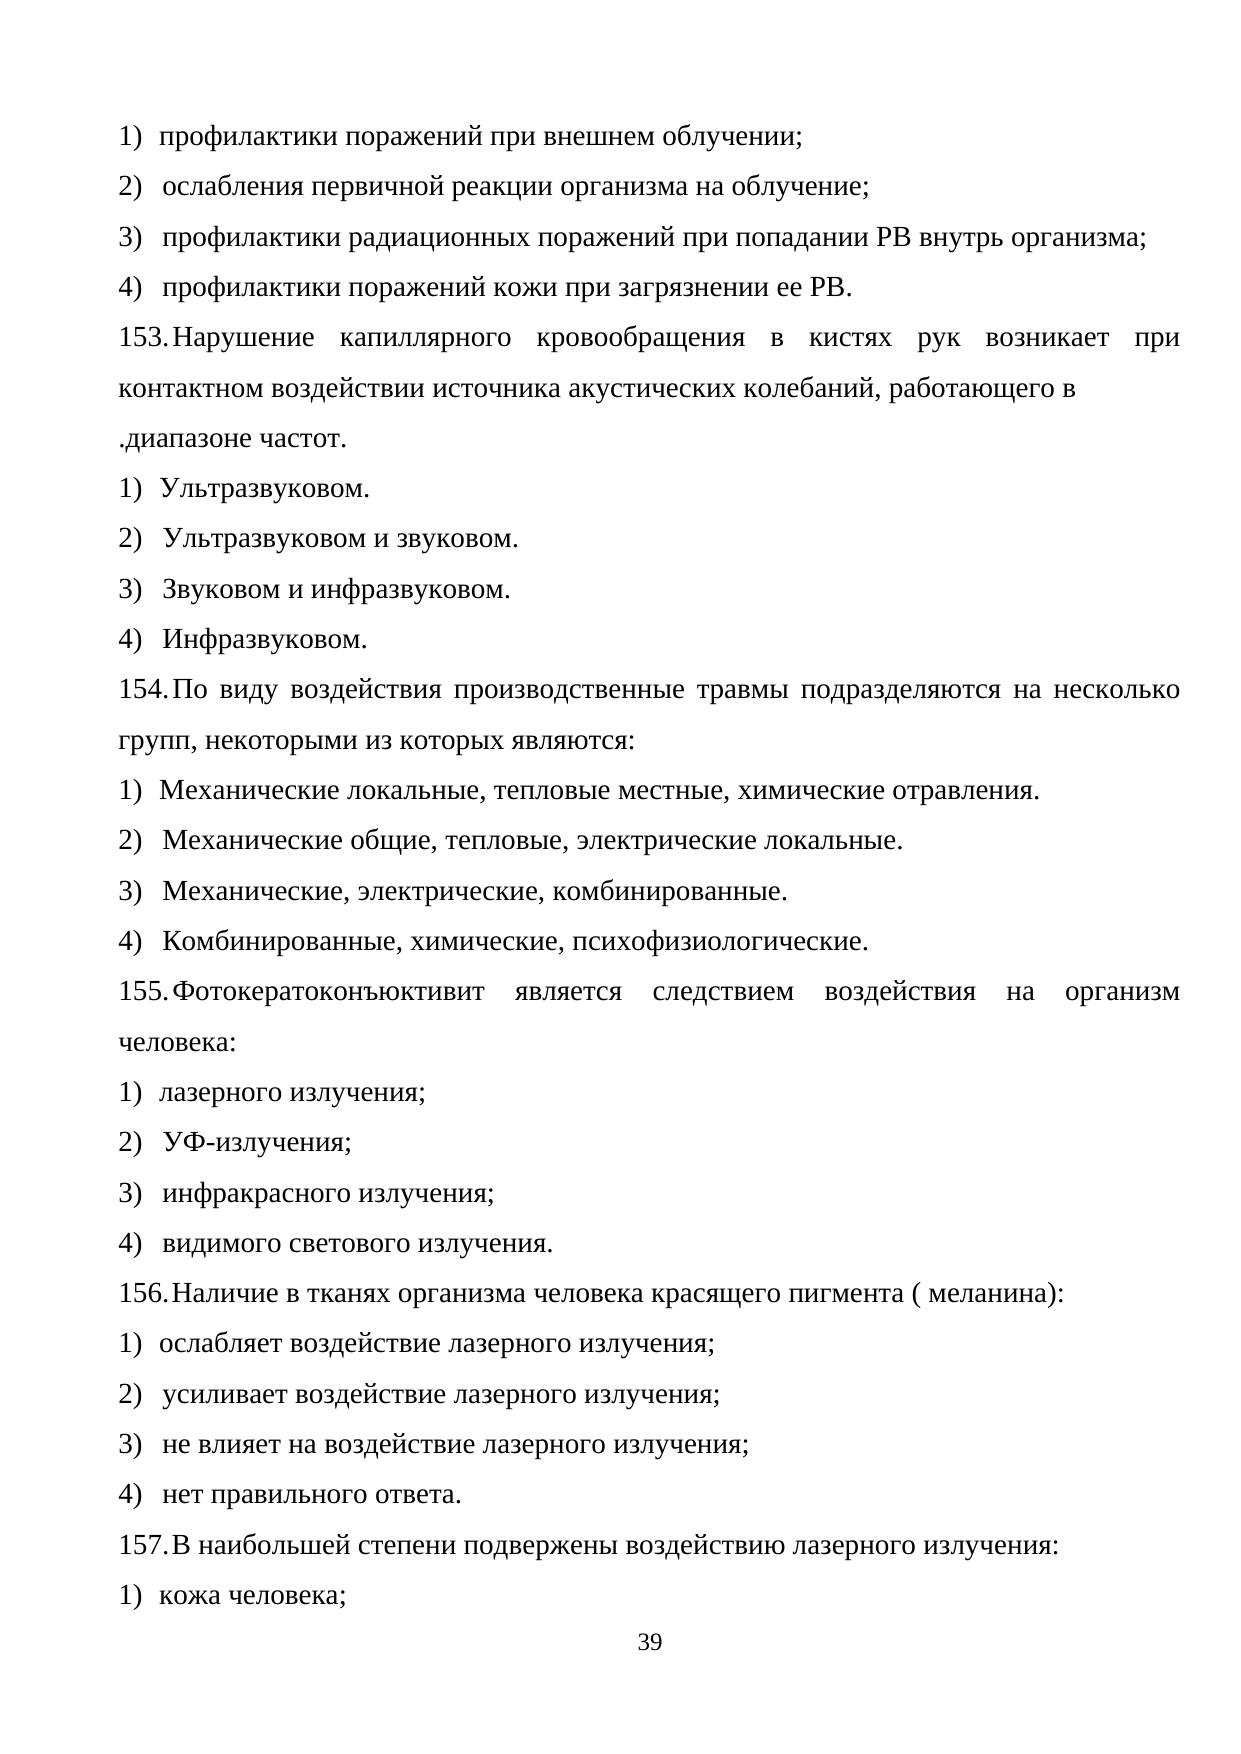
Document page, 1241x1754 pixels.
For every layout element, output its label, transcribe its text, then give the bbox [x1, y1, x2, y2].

list В наибольшей степени подвержены воздействию лазерного излучения: [118, 1527, 1181, 1560]
list усиливает воздействие лазерного излучения; [118, 1376, 1181, 1409]
list инфракрасного излучения; [118, 1175, 1181, 1208]
list Наличие в тканях организма человека красящего пигмента ( меланина): [118, 1275, 1181, 1309]
list Звуковом и инфразвуковом. [118, 571, 1181, 604]
list По виду воздействия производственные травмы подразделяются на несколько групп, некоторыми из которых являются: [118, 672, 1181, 755]
list профилактики поражений кожи при загрязнении ее РВ. [118, 269, 1181, 303]
list профилактики радиационных поражений при попадании РВ внутрь организма; [118, 219, 1181, 252]
list видимого светового излучения. [118, 1225, 1181, 1258]
list лазерного излучения; [118, 1074, 1181, 1108]
list Инфразвуковом. [118, 621, 1181, 655]
list Ультразвуковом. [118, 470, 1181, 504]
list не влияет на воздействие лазерного излучения; [118, 1426, 1181, 1460]
list Комбинированные, химические, психофизиологические. [118, 923, 1181, 957]
list нет правильного ответа. [118, 1477, 1181, 1510]
list профилактики поражений при внешнем облучении; [118, 118, 1181, 152]
list Нарушение капиллярного кровообращения в кистях рук возникает при контактном воздействии источника акустических колебаний, работающего в [118, 319, 1181, 403]
text .диапазоне частот. [118, 420, 1181, 453]
list ослабляет воздействие лазерного излучения; [118, 1326, 1181, 1359]
list Фотокератоконъюктивит является следствием воздействия на организм человека: [118, 973, 1181, 1057]
list ослабления первичной реакции организма на облучение; [118, 168, 1181, 202]
list Механические, электрические, комбинированные. [118, 873, 1181, 906]
list Механические общие, тепловые, электрические локальные. [118, 822, 1181, 856]
list Механические локальные, тепловые местные, химические отравления. [118, 772, 1181, 806]
list кожа человека; [118, 1577, 1181, 1611]
list УФ-излучения; [118, 1124, 1181, 1158]
list Ультразвуковом и звуковом. [118, 521, 1181, 554]
